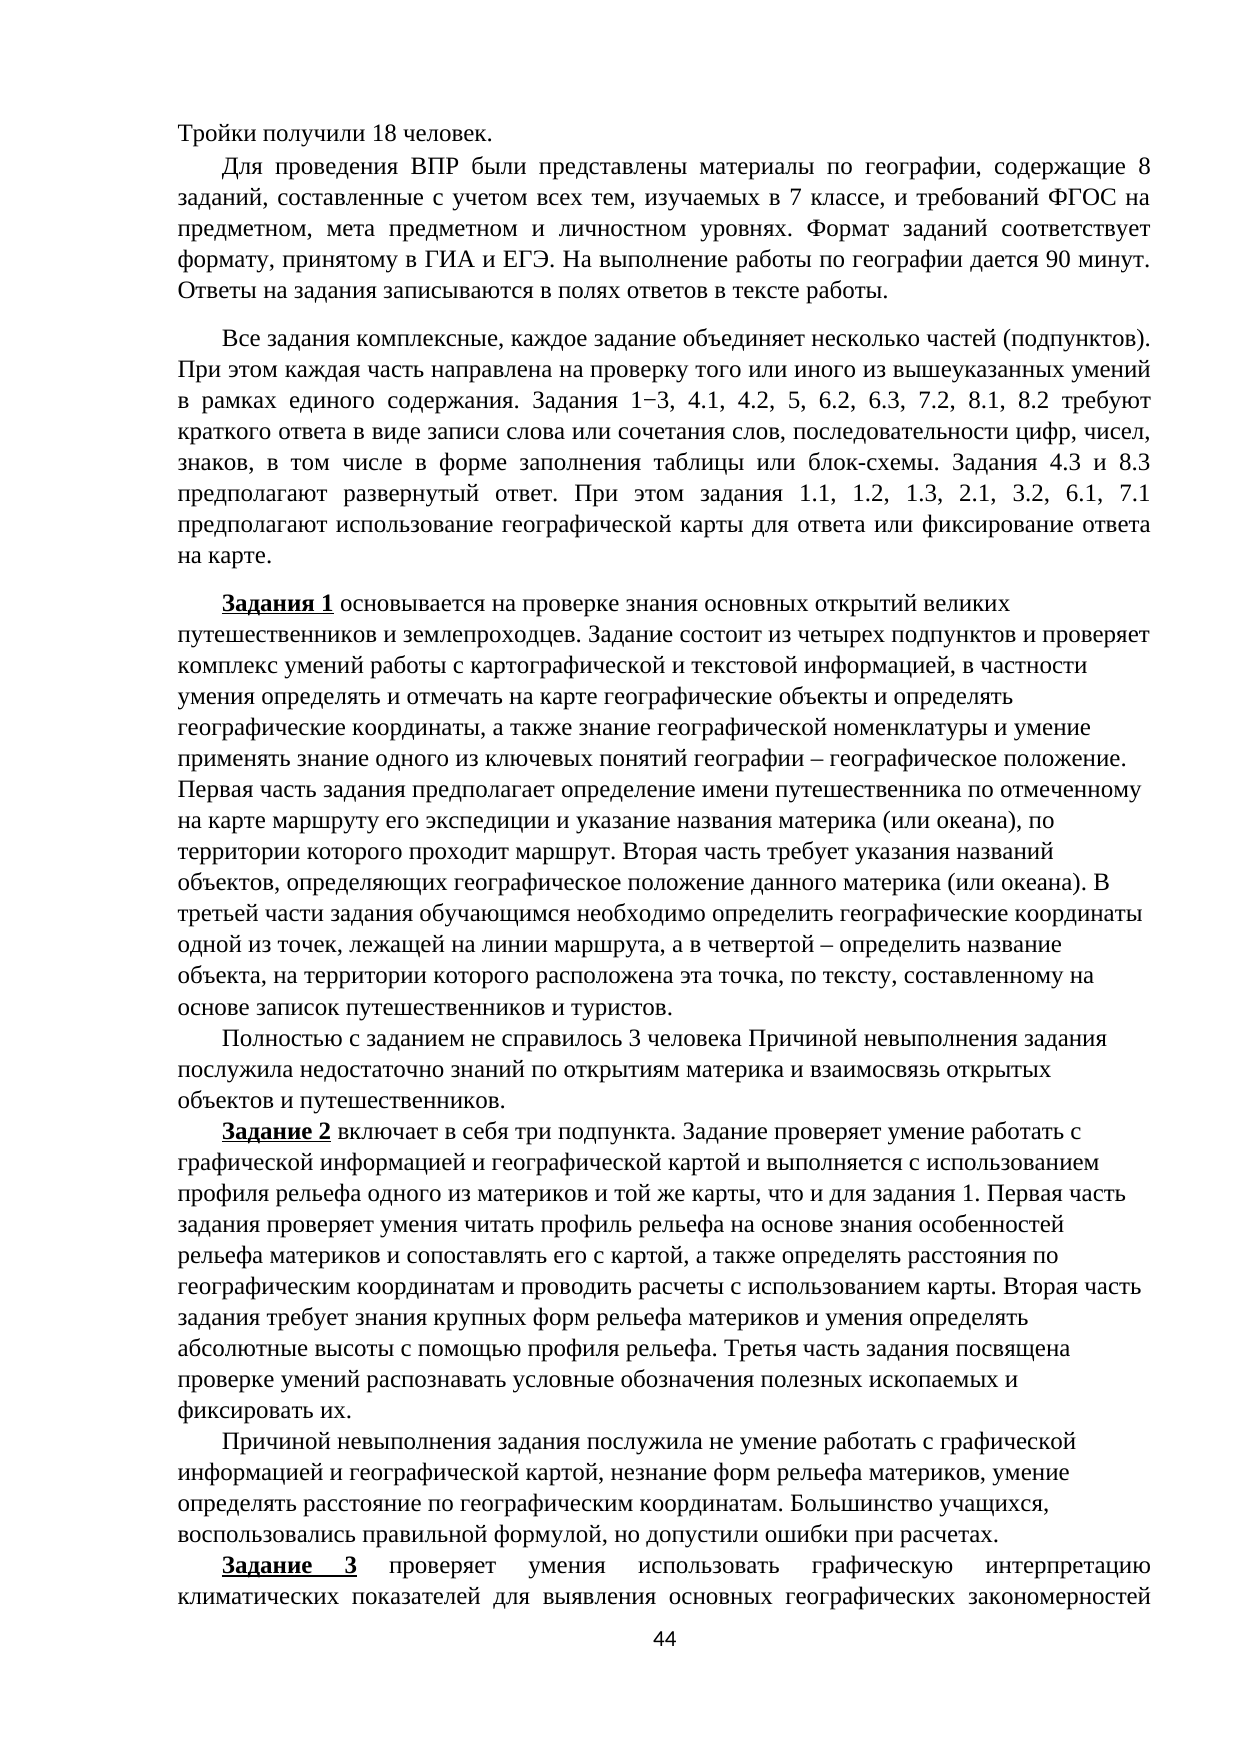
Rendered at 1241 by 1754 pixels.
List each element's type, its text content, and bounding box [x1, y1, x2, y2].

text Для проведения ВПР были представлены материалы по географии, содержащие 8 заданий, составленные с учетом всех тем, изучаемых в 7 классе, и требований ФГОС на предметном, мета предметном и личностном уровнях. Формат заданий соответствует формату, принятому в ГИА и ЕГЭ. На выполнение работы по географии дается 90 минут. Ответы на задания записываются в полях ответов в тексте работы. [177, 151, 1152, 304]
text Все задания комплексные, каждое задание объединяет несколько частей (подпунктов). При этом каждая часть направлена на проверку того или иного из вышеуказанных умений в рамках единого содержания. Задания 1−3, 4.1, 4.2, 5, 6.2, 6.3, 7.2, 8.1, 8.2 требуют краткого ответа в виде записи слова или сочетания слов, последовательности цифр, чисел, знаков, в том числе в форме заполнения таблицы или блок-схемы. Задания 4.3 и 8.3 предполагают развернутый ответ. При этом задания 1.1, 1.2, 1.3, 2.1, 3.2, 6.1, 7.1 предполагают использование географической карты для ответа или фиксирование ответа на карте. [177, 323, 1152, 569]
text Тройки получили 18 человек. [177, 118, 1152, 147]
text Задания 1 основывается на проверке знания основных открытий великих путешественников и землепроходцев. Задание состоит из четырех подпунктов и проверяет комплекс умений работы с картографической и текстовой информацией, в частности умения определять и отмечать на карте географические объекты и определять географические координаты, а также знание географической номенклатуры и умение применять знание одного из ключевых понятий географии – географическое положение. Первая часть задания предполагает определение имени путешественника по отмеченному на карте маршруту его экспедиции и указание названия материка (или океана), по территории которого проходит маршрут. Вторая часть требует указания названий объектов, определяющих географическое положение данного материка (или океана). В третьей части задания обучающимся необходимо определить географические координаты одной из точек, лежащей на линии маршрута, а в четвертой – определить название объекта, на территории которого расположена эта точка, по тексту, составленному на основе записок путешественников и туристов. [177, 588, 1152, 1020]
text Полностью с заданием не справилось 3 человека Причиной невыполнения задания послужила недостаточно знаний по открытиям материка и взаимосвязь открытых объектов и путешественников. [177, 1023, 1152, 1113]
text Задание 2 включает в себя три подпункта. Задание проверяет умение работать с графической информацией и географической картой и выполняется с использованием профиля рельефа одного из материков и той же карты, что и для задания 1. Первая часть задания проверяет умения читать профиль рельефа на основе знания особенностей рельефа материков и сопоставлять его с картой, а также определять расстояния по географическим координатам и проводить расчеты с использованием карты. Вторая часть задания требует знания крупных форм рельефа материков и умения определять абсолютные высоты с помощью профиля рельефа. Третья часть задания посвящена проверке умений распознавать условные обозначения полезных ископаемых и фиксировать их. [177, 1116, 1152, 1424]
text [177, 1550, 1152, 1610]
text Причиной невыполнения задания послужила не умение работать с графической информацией и географической картой, незнание форм рельефа материков, умение определять расстояние по географическим координатам. Большинство учащихся, воспользовались правильной формулой, но допустили ошибки при расчетах. [177, 1426, 1152, 1548]
